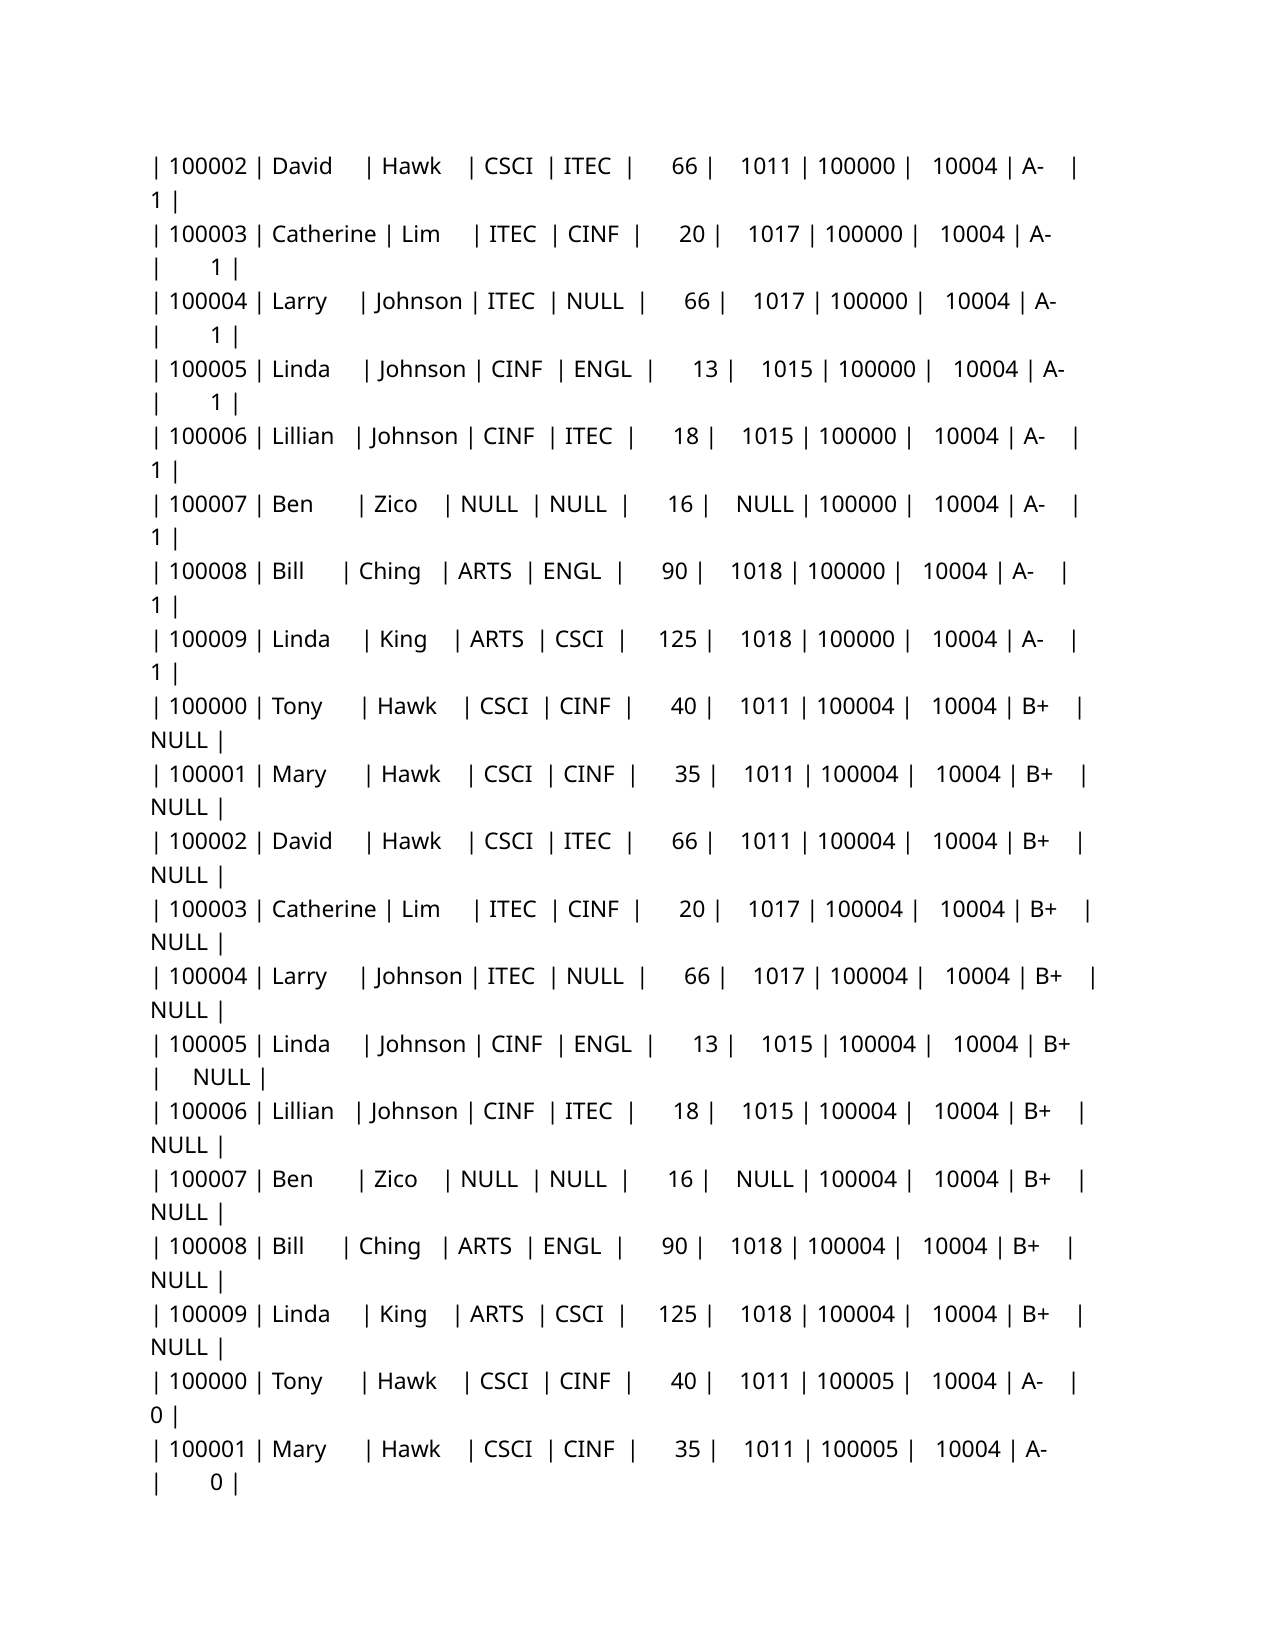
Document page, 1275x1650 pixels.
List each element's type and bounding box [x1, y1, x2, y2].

text [150, 150, 1125, 1497]
